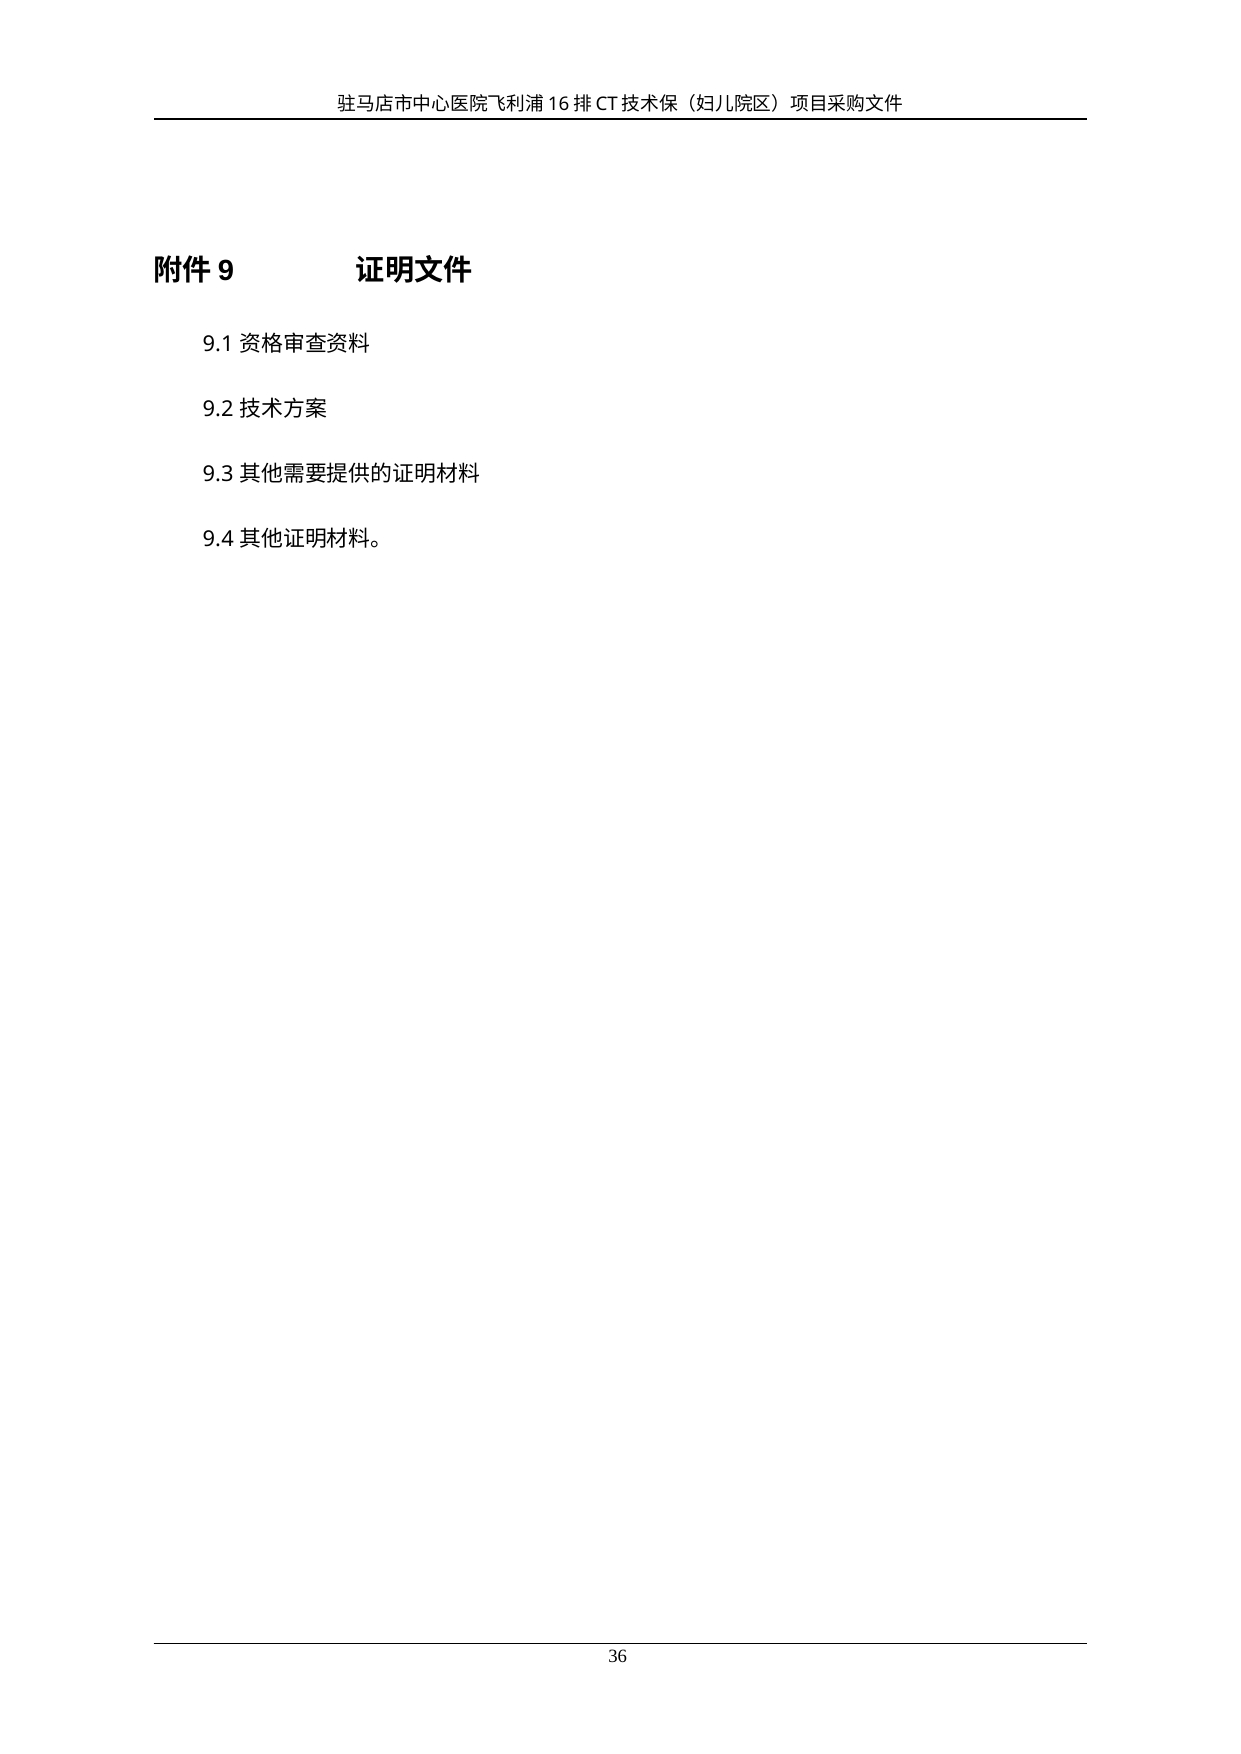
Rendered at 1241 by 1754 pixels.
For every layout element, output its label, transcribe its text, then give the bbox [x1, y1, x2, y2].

text 9.4 其他证明材料。 [153, 521, 1087, 554]
text 9.2 技术方案 [153, 391, 1087, 424]
text 附件9 证明文件 [153, 246, 1087, 288]
text 9.1 资格审查资料 [153, 326, 1087, 359]
text 9.3 其他需要提供的证明材料 [153, 456, 1087, 489]
